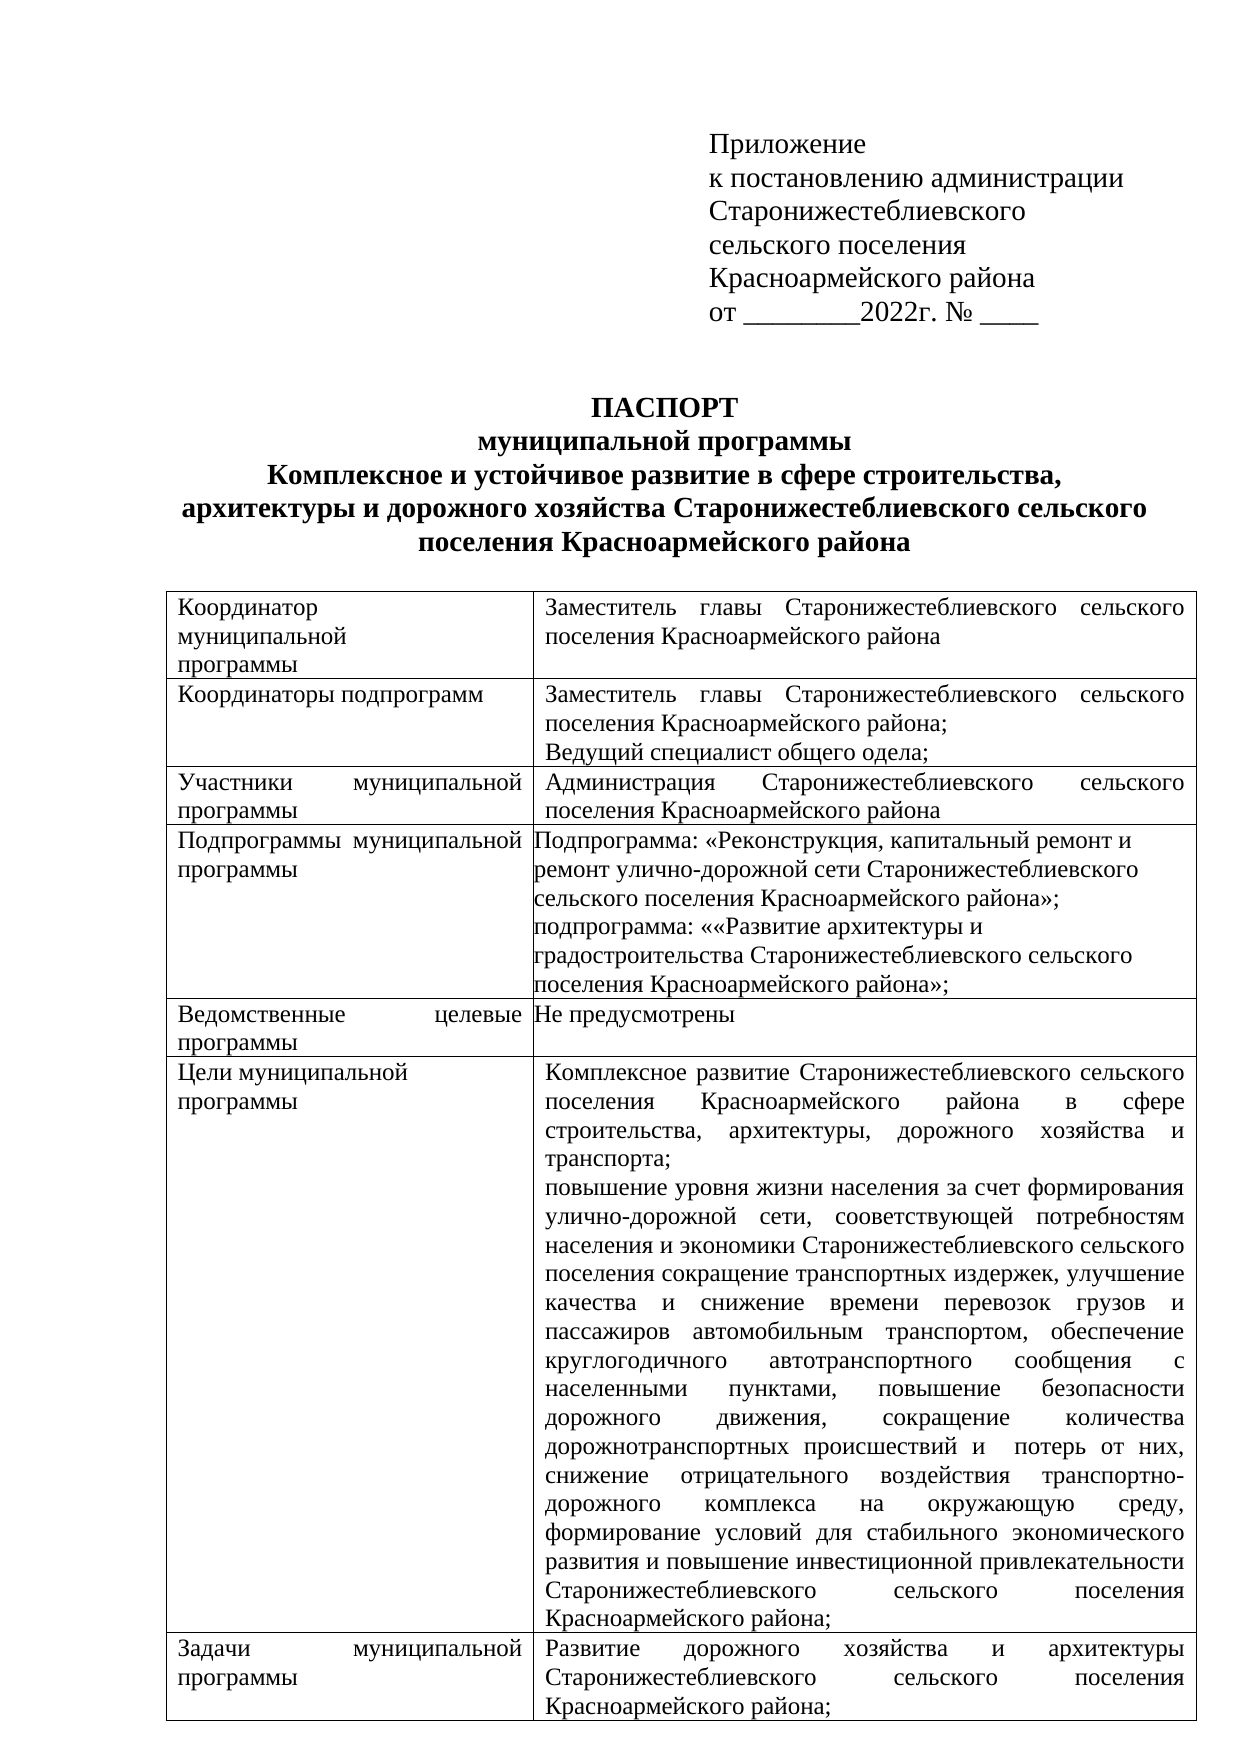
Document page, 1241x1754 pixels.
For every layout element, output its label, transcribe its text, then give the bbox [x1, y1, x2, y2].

text сельского поселения [177, 227, 1152, 260]
text Красноармейского района [177, 260, 1152, 294]
table_cell Подпрограммы муниципальной программы [167, 825, 533, 998]
table_header Заместитель главы Старонижестеблиевского сельского поселения Красноармейского района [534, 592, 1196, 678]
text Комплексное и устойчивое развитие в сфере строительства, [177, 457, 1152, 490]
text Приложение [177, 126, 1152, 160]
text Старонижестеблиевского [177, 193, 1152, 227]
table_cell Заместитель главы Старонижестеблиевского сельского поселения Красноармейского района; Ведущий специалист общего одела; [534, 679, 1196, 766]
table_cell Цели муниципальной программы [167, 1057, 533, 1632]
text от ________2022г. № ____ [177, 294, 1152, 327]
table_cell Подпрограмма: «Реконструкция, капитальный ремонт и ремонт улично-дорожной сети Старонижестеблиевского сельского поселения Красноармейского района»; подпрограмма: ««Развитие архитектуры и градостроительства Старонижестеблиевского сельского поселения Красноармейского района»; [534, 825, 1196, 998]
table_cell Не предусмотрены [534, 999, 1196, 1056]
text муниципальной программы [177, 423, 1152, 457]
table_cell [167, 1633, 533, 1719]
text ПАСПОРТ [177, 390, 1152, 423]
table_cell Координаторы подпрограмм [167, 679, 533, 766]
table_cell Ведомственные целевые программы [167, 999, 533, 1056]
text к постановлению администрации [177, 160, 1152, 193]
table_cell Комплексное развитие Старонижестеблиевского сельского поселения Красноармейского района в сфере строительства, архитектуры, дорожного хозяйства и транспорта; повышение уровня жизни населения за счет формирования улично-дорожной сети, сооветствующей потребностям населения и экономики Старонижестеблиевского сельского поселения сокращение транспортных издержек, улучшение качества и снижение времени перевозок грузов и пассажиров автомобильным транспортом, обеспечение круглогодичного автотранспортного сообщения с населенными пунктами, повышение безопасности дорожного движения, сокращение количества дорожнотранспортных происшествий и потерь от них, снижение отрицательного воздействия транспортно-дорожного комплекса на окружающую среду, формирование условий для стабильного экономического развития и повышение инвестиционной привлекательности Старонижестеблиевского сельского поселения Красноармейского района; [534, 1057, 1196, 1632]
table_cell Участники муниципальной программы [167, 767, 533, 824]
table_cell Администрация Старонижестеблиевского сельского поселения Красноармейского района [534, 767, 1196, 824]
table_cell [534, 1633, 1196, 1719]
table_header Координатор муниципальной программы [167, 592, 533, 678]
text архитектуры и дорожного хозяйства Старонижестеблиевского сельского поселения Красноармейского района [177, 490, 1152, 557]
